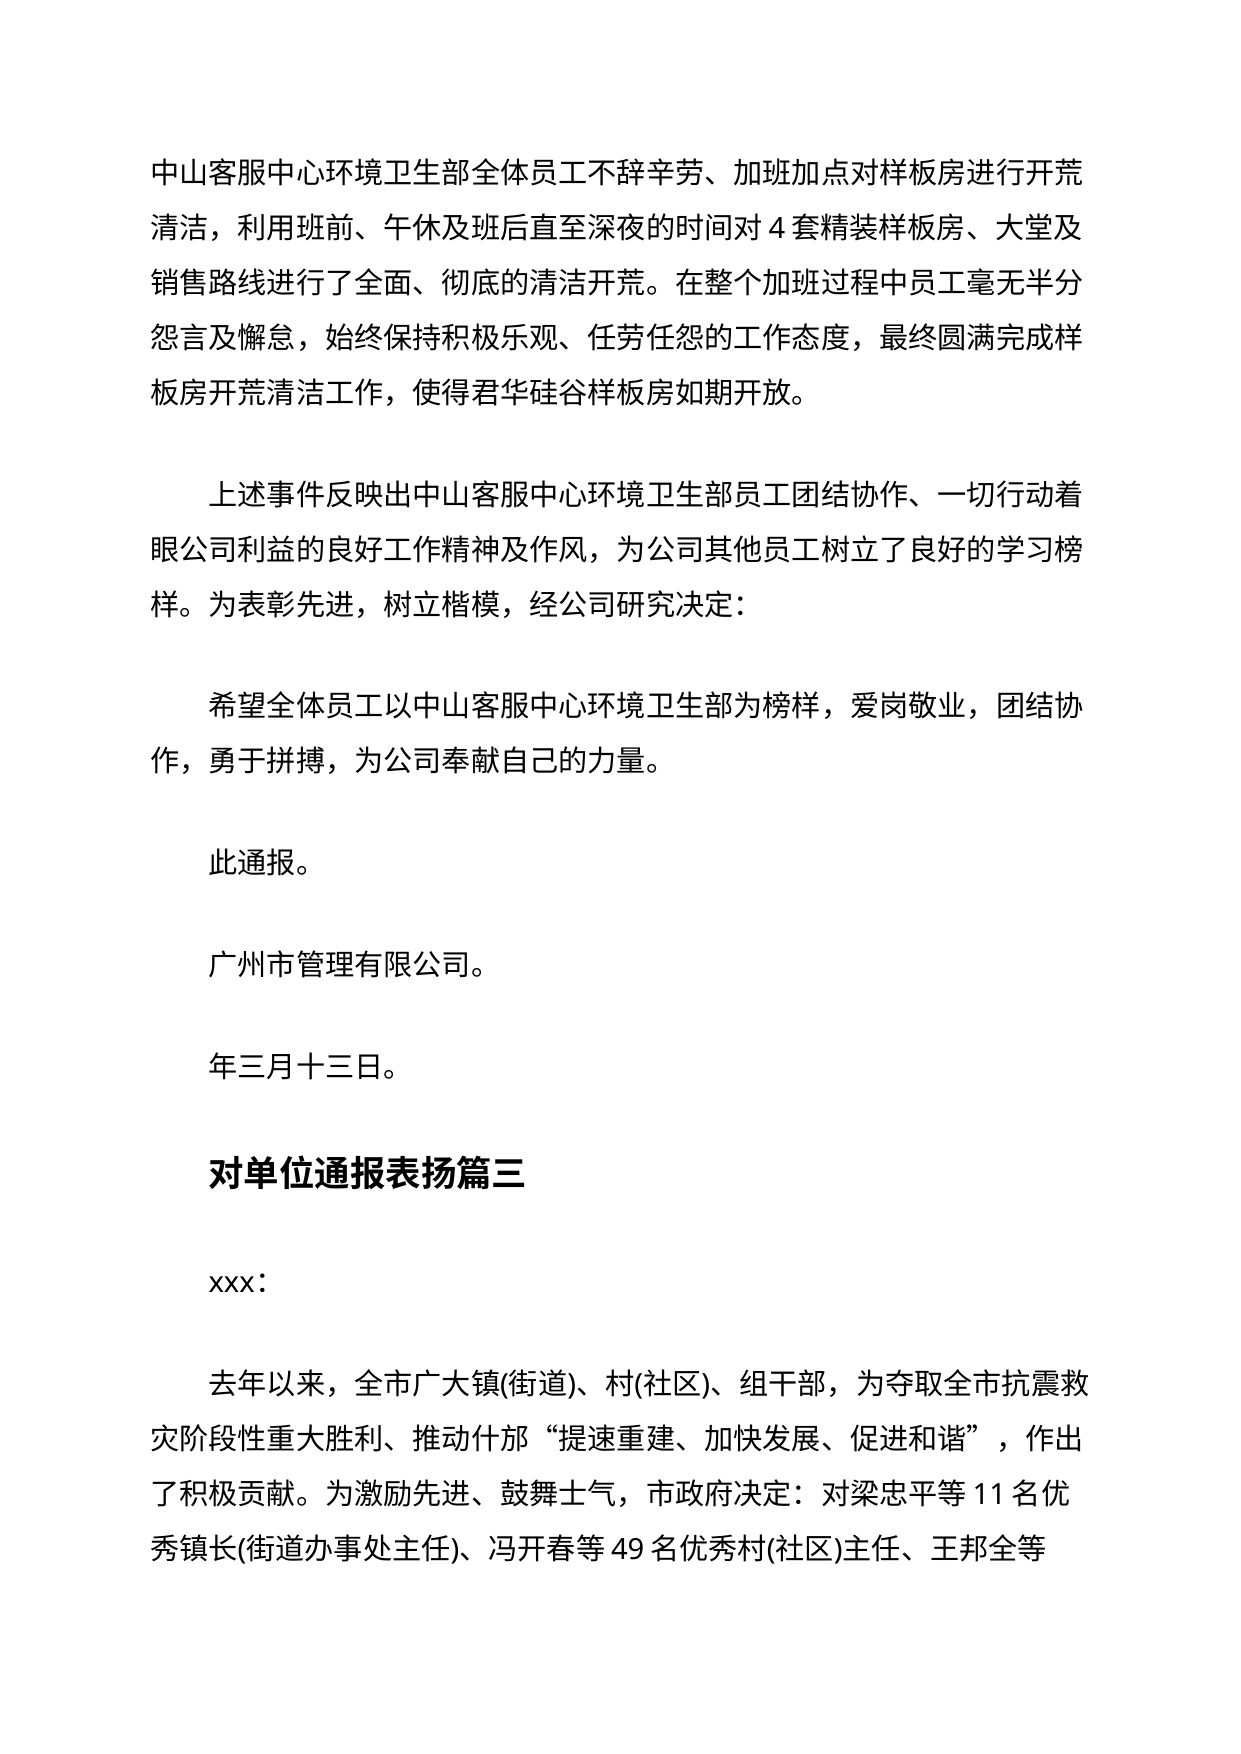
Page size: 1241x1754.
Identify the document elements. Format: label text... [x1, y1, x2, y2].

text 此通报。 [150, 840, 1090, 882]
text 广州市管理有限公司。 [150, 941, 1090, 984]
text 对单位通报表扬篇三 [150, 1145, 1090, 1196]
text 上述事件反映出中山客服中心环境卫生部员工团结协作、一切行动着眼公司利益的良好工作精神及作风，为公司其他员工树立了良好的学习榜样。为表彰先进，树立楷模，经公司研究决定： [150, 471, 1090, 623]
text xxx： [150, 1258, 1090, 1301]
text 年三月十三日。 [150, 1043, 1090, 1086]
text 希望全体员工以中山客服中心环境卫生部为榜样，爱岗敬业，团结协作，勇于拼搏，为公司奉献自己的力量。 [150, 683, 1090, 780]
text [150, 150, 1090, 412]
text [150, 1360, 1090, 1568]
